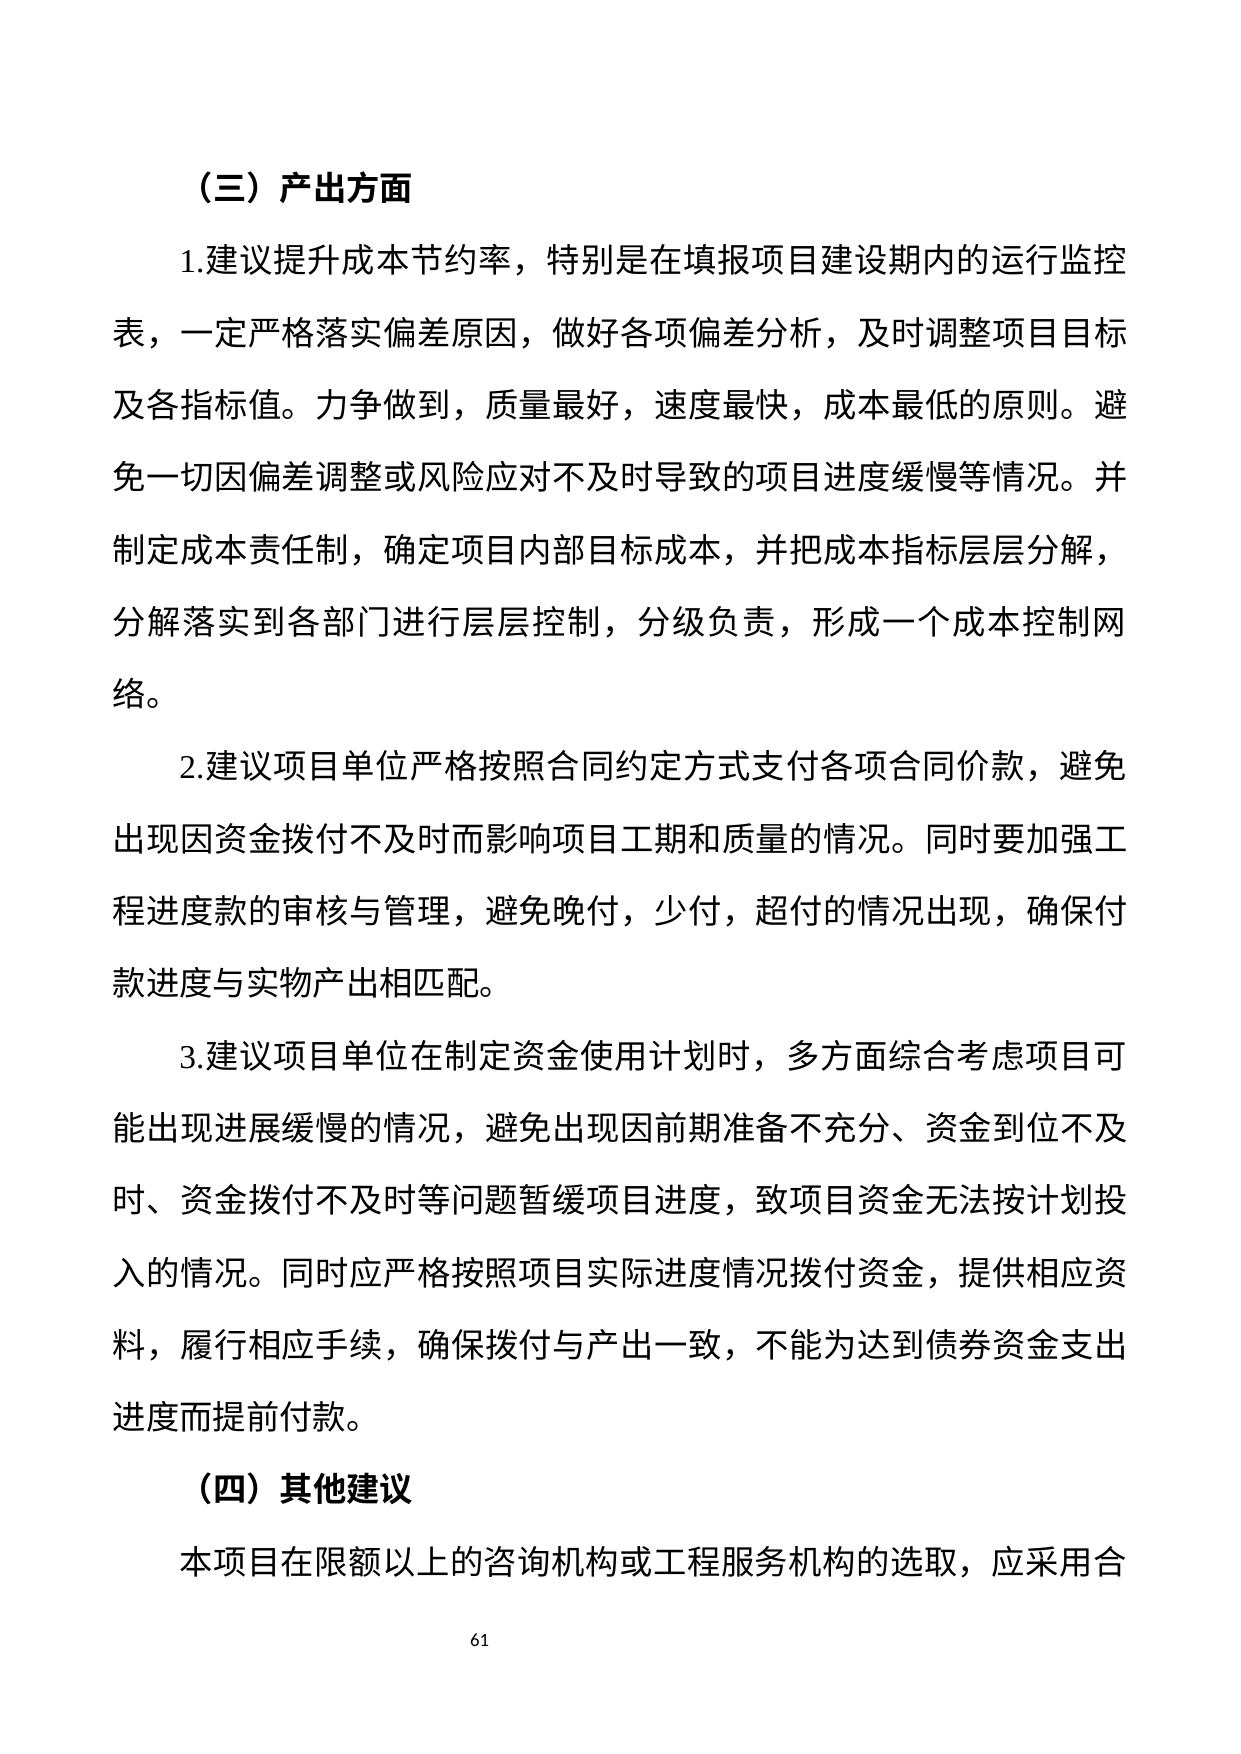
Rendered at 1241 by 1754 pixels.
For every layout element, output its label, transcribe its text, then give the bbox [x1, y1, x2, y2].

subtitle （四）其他建议 [112, 1463, 1128, 1511]
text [112, 1536, 1128, 1584]
text 3.建议项目单位在制定资金使用计划时，多方面综合考虑项目可能出现进展缓慢的情况，避免出现因前期准备不充分、资金到位不及时、资金拨付不及时等问题暂缓项目进度，致项目资金无法按计划投入的情况。同时应严格按照项目实际进度情况拨付资金，提供相应资料，履行相应手续，确保拨付与产出一致，不能为达到债券资金支出进度而提前付款。 [112, 1029, 1128, 1439]
text 2.建议项目单位严格按照合同约定方式支付各项合同价款，避免出现因资金拨付不及时而影响项目工期和质量的情况。同时要加强工程进度款的审核与管理，避免晚付，少付，超付的情况出现，确保付款进度与实物产出相匹配。 [112, 740, 1128, 1005]
subtitle （三）产出方面 [112, 162, 1128, 210]
text 1.建议提升成本节约率，特别是在填报项目建设期内的运行监控表，一定严格落实偏差原因，做好各项偏差分析，及时调整项目目标及各指标值。力争做到，质量最好，速度最快，成本最低的原则。避免一切因偏差调整或风险应对不及时导致的项目进度缓慢等情况。并制定成本责任制，确定项目内部目标成本，并把成本指标层层分解，分解落实到各部门进行层层控制，分级负责，形成一个成本控制网络。 [112, 234, 1128, 716]
